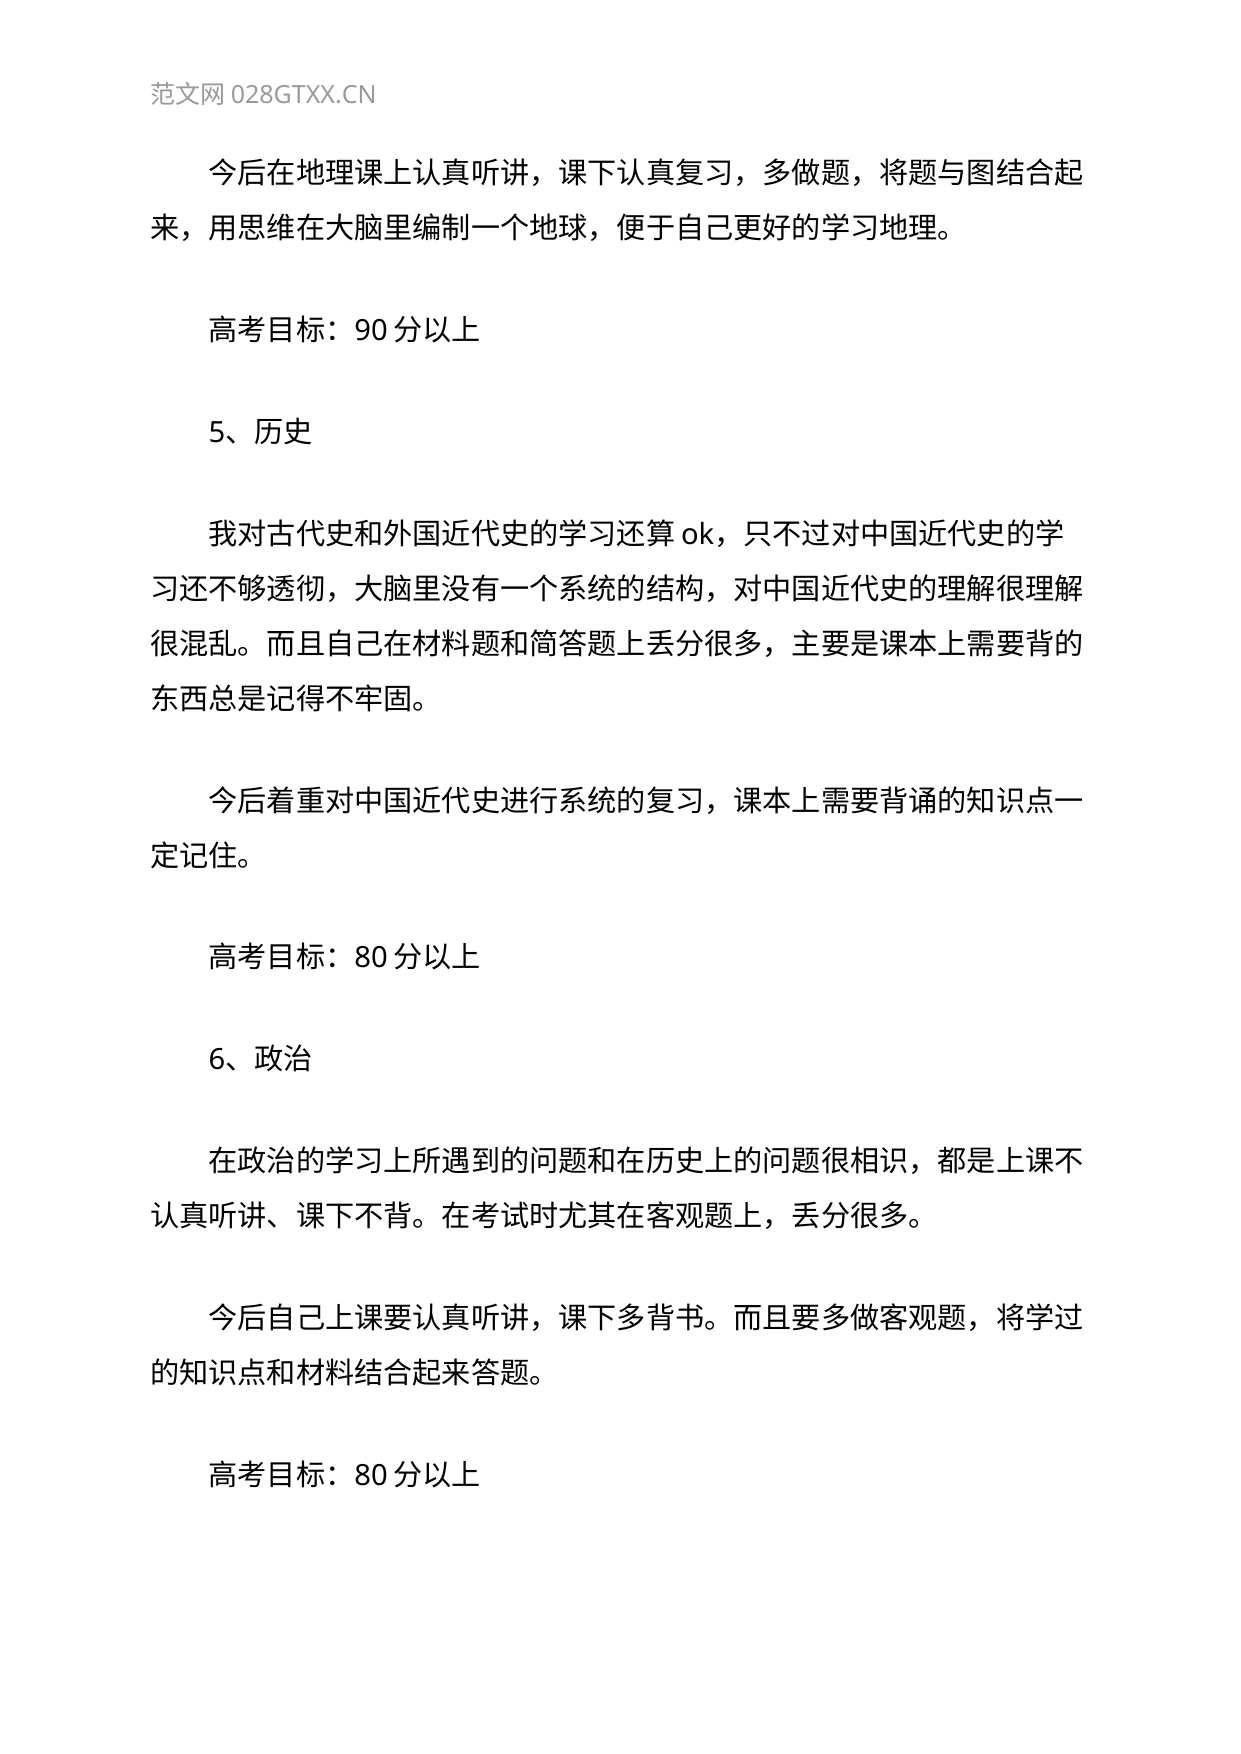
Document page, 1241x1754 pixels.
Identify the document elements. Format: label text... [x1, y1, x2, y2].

text 今后在地理课上认真听讲，课下认真复习，多做题，将题与图结合起来，用思维在大脑里编制一个地球，便于自己更好的学习地理。 [150, 150, 1090, 247]
text 在政治的学习上所遇到的问题和在历史上的问题很相识，都是上课不认真听讲、课下不背。在考试时尤其在客观题上，丢分很多。 [150, 1138, 1090, 1235]
text 今后着重对中国近代史进行系统的复习，课本上需要背诵的知识点一定记住。 [150, 777, 1090, 874]
text 5、历史 [150, 409, 1090, 451]
text 6、政治 [150, 1036, 1090, 1078]
text 高考目标：80分以上 [150, 1451, 1090, 1493]
text 今后自己上课要认真听讲，课下多背书。而且要多做客观题，将学过的知识点和材料结合起来答题。 [150, 1294, 1090, 1392]
text 我对古代史和外国近代史的学习还算ok，只不过对中国近代史的学习还不够透彻，大脑里没有一个系统的结构，对中国近代史的理解很理解很混乱。而且自己在材料题和简答题上丢分很多，主要是课本上需要背的东西总是记得不牢固。 [150, 511, 1090, 718]
text 高考目标：90分以上 [150, 307, 1090, 349]
text 高考目标：80分以上 [150, 934, 1090, 976]
